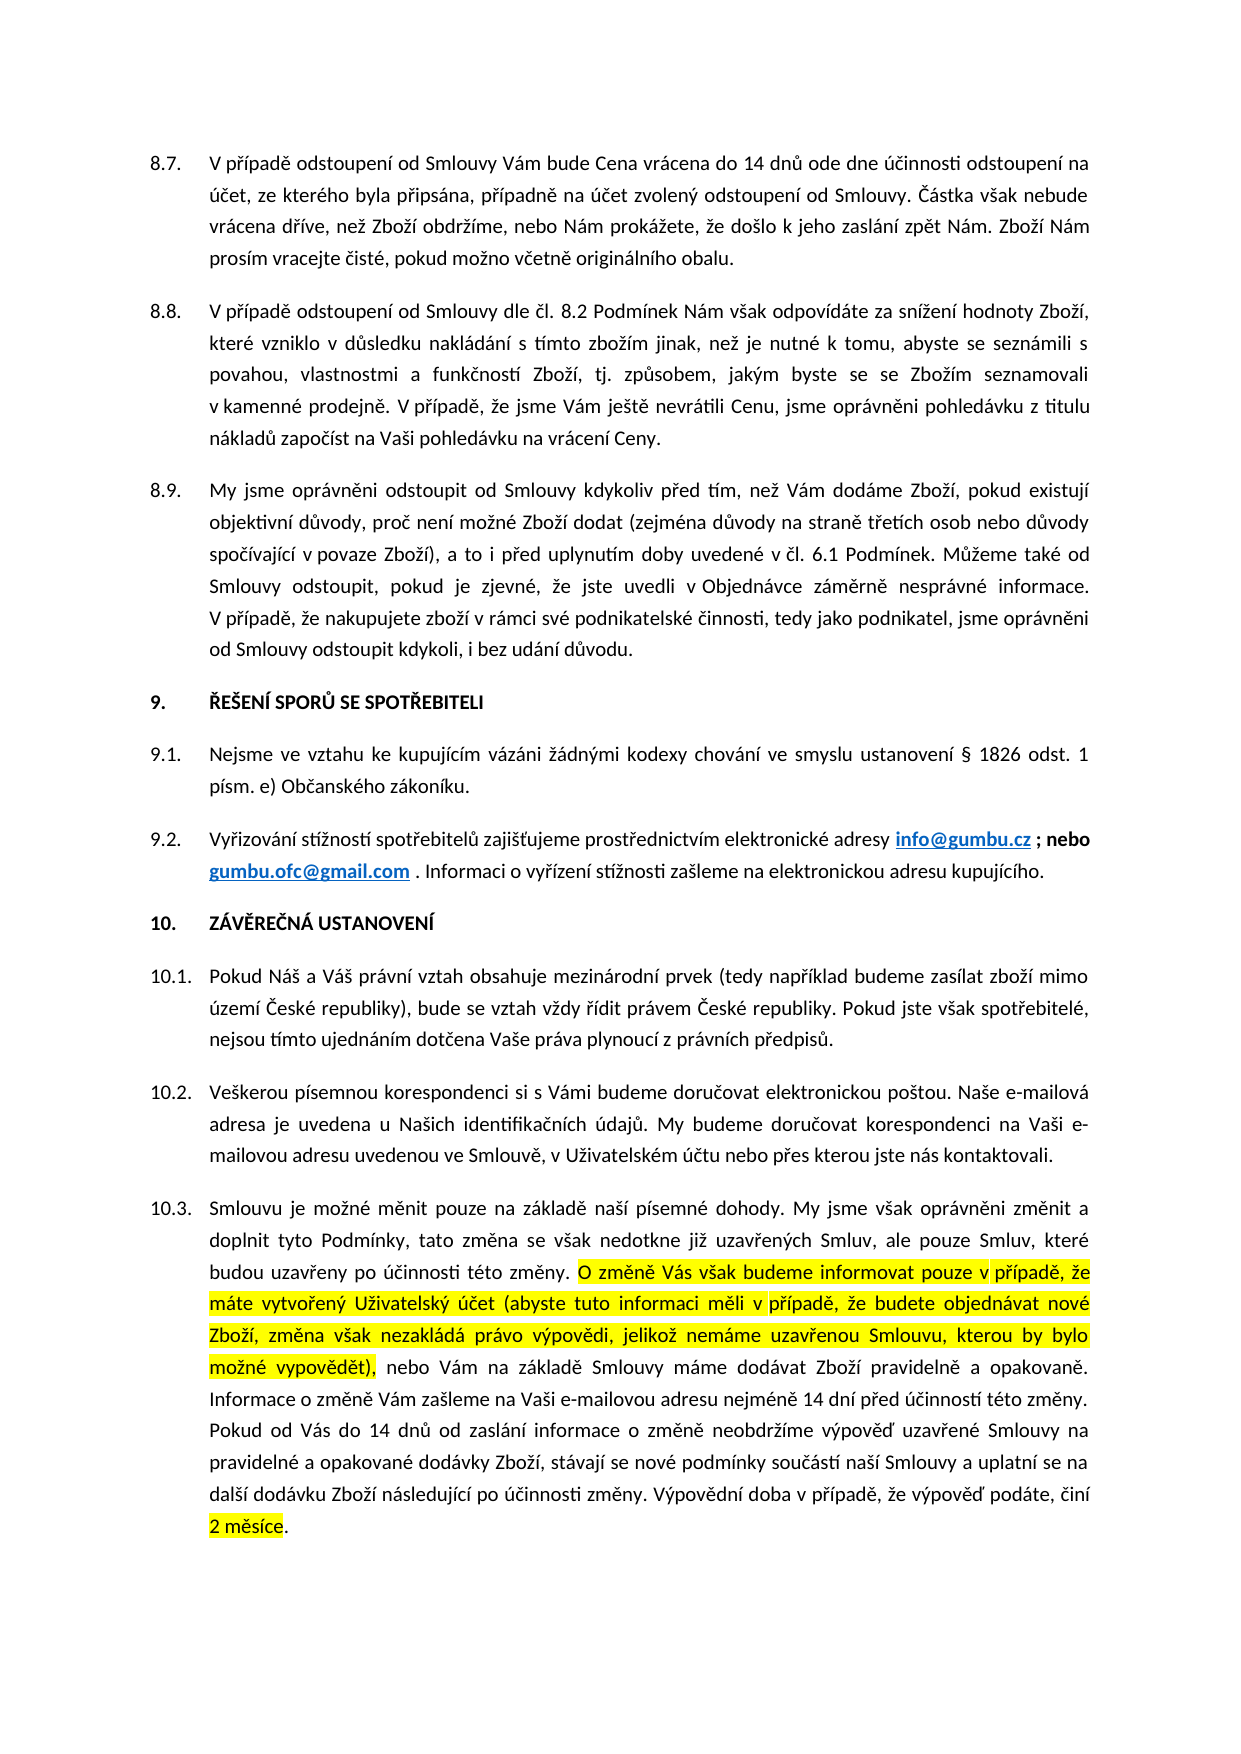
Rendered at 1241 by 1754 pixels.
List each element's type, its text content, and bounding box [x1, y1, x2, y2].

list Vyřizování stížností spotřebitelů zajišťujeme prostřednictvím elektronické adresy info@gumbu.cz ; nebo gumbu.ofc@gmail.com . Informaci o vyřízení stížnosti zašleme na elektronickou adresu kupujícího. [150, 826, 1090, 883]
list Nejsme ve vztahu ke kupujícím vázáni žádnými kodexy chování ve smyslu ustanovení § 1826 odst. 1 písm. e) Občanského zákoníku. [150, 742, 1090, 799]
list Veškerou písemnou korespondenci si s Vámi budeme doručovat elektronickou poštou. Naše e-mailová adresa je uvedena u Našich identifikačních údajů. My budeme doručovat korespondenci na Vaši e-mailovou adresu uvedenou ve Smlouvě, v Uživatelském účtu nebo přes kterou jste nás kontaktovali. [150, 1079, 1090, 1168]
list V případě odstoupení od Smlouvy dle čl. 8.2 Podmínek Nám však odpovídáte za snížení hodnoty Zboží, které vzniklo v důsledku nakládání s tímto zbožím jinak, než je nutné k tomu, abyste se seznámili s povahou, vlastnostmi a funkčností Zboží, tj. způsobem, jakým byste se se Zbožím seznamovali v kamenné prodejně. V případě, že jsme Vám ještě nevrátili Cenu, jsme oprávněni pohledávku z titulu nákladů započíst na Vaši pohledávku na vrácení Ceny. [150, 298, 1090, 450]
list Pokud Náš a Váš právní vztah obsahuje mezinárodní prvek (tedy například budeme zasílat zboží mimo území České republiky), bude se vztah vždy řídit právem České republiky. Pokud jste však spotřebitelé, nejsou tímto ujednáním dotčena Vaše práva plynoucí z právních předpisů. [150, 963, 1090, 1052]
list Závěrečná ustanovení [150, 910, 1090, 936]
list My jsme oprávněni odstoupit od Smlouvy kdykoliv před tím, než Vám dodáme Zboží, pokud existují objektivní důvody, proč není možné Zboží dodat (zejména důvody na straně třetích osob nebo důvody spočívající v povaze Zboží), a to i před uplynutím doby uvedené v čl. 6.1 Podmínek. Můžeme také od Smlouvy odstoupit, pokud je zjevné, že jste uvedli v Objednávce záměrně nesprávné informace. V případě, že nakupujete zboží v rámci své podnikatelské činnosti, tedy jako podnikatel, jsme oprávněni od Smlouvy odstoupit kdykoli, i bez udání důvodu. [150, 478, 1090, 662]
list Řešení sporů se spotřebiteli [150, 689, 1090, 714]
list V případě odstoupení od Smlouvy Vám bude Cena vrácena do 14 dnů ode dne účinnosti odstoupení na účet, ze kterého byla připsána, případně na účet zvolený odstoupení od Smlouvy. Částka však nebude vrácena dříve, než Zboží obdržíme, nebo Nám prokážete, že došlo k jeho zaslání zpět Nám. Zboží Nám prosím vracejte čisté, pokud možno včetně originálního obalu. [150, 150, 1090, 271]
list Smlouvu je možné měnit pouze na základě naší písemné dohody. My jsme však oprávněni změnit a doplnit tyto Podmínky, tato změna se však nedotkne již uzavřených Smluv, ale pouze Smluv, které budou uzavřeny po účinnosti této změny. O změně Vás však budeme informovat pouze v případě, že máte vytvořený Uživatelský účet (abyste tuto informaci měli v případě, že budete objednávat nové Zboží, změna však nezakládá právo výpovědi, jelikož nemáme uzavřenou Smlouvu, kterou by bylo možné vypovědět), nebo Vám na základě Smlouvy máme dodávat Zboží pravidelně a opakovaně. Informace o změně Vám zašleme na Vaši e-mailovou adresu nejméně 14 dní před účinností této změny. Pokud od Vás do 14 dnů od zaslání informace o změně neobdržíme výpověď uzavřené Smlouvy na pravidelné a opakované dodávky Zboží, stávají se nové podmínky součástí naší Smlouvy a uplatní se na další dodávku Zboží následující po účinnosti změny. Výpovědní doba v případě, že výpověď podáte, činí 2 měsíce. [150, 1195, 1090, 1538]
